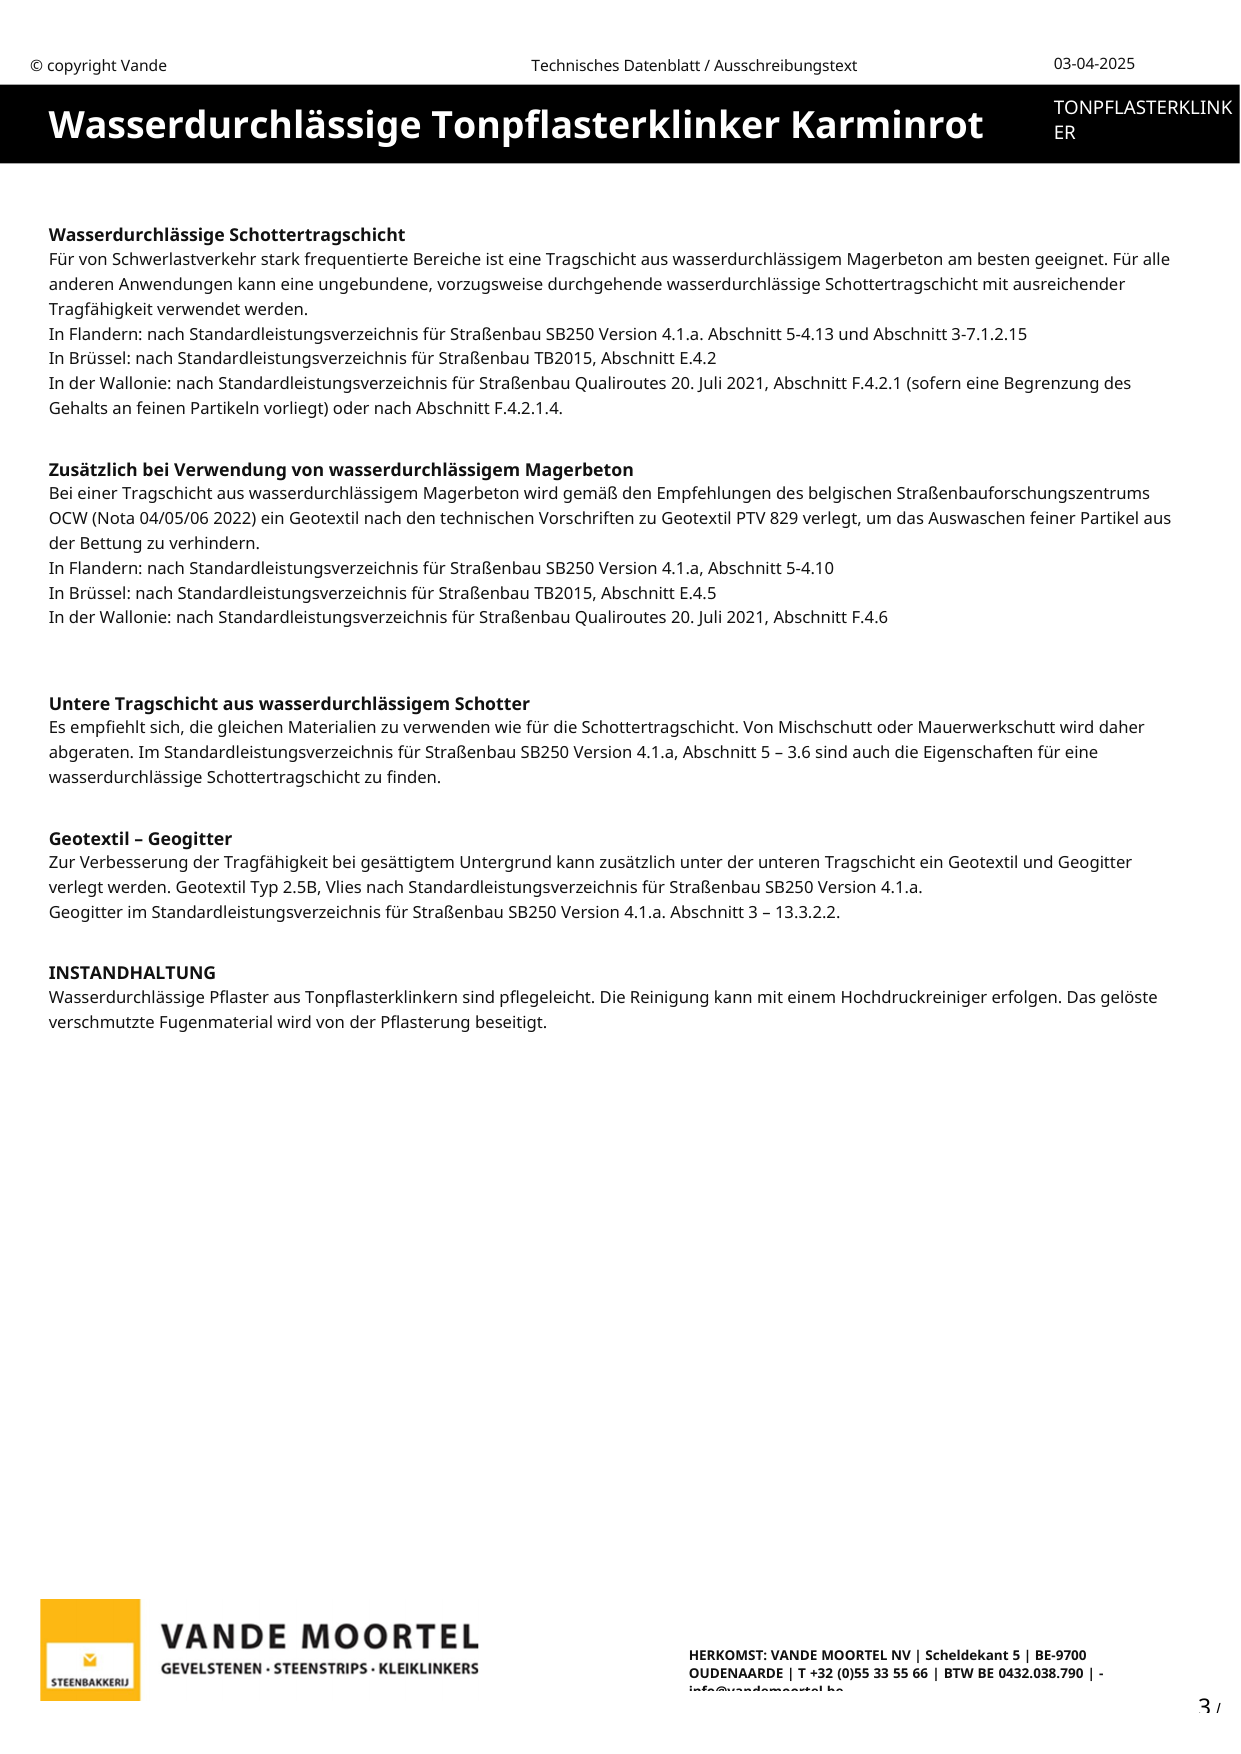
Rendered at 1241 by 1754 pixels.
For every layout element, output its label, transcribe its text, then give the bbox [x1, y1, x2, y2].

subtitle INSTANDHALTUNG [48, 961, 1240, 985]
text Zur Verbesserung der Tragfähigkeit bei gesättigtem Untergrund kann zusätzlich unter der unteren Tragschicht ein Geotextil und Geogitter verlegt werden. Geotextil Typ 2.5B, Vlies nach Standardleistungsverzeichnis für Straßenbau SB250 Version 4.1.a. Geogitter im Standardleistungsverzeichnis für Straßenbau SB250 Version 4.1.a. Abschnitt 3 – 13.3.2.2. [48, 851, 1192, 957]
text Bei einer Tragschicht aus wasserdurchlässigem Magerbeton wird gemäß den Empfehlungen des belgischen Straßenbauforschungszentrums OCW (Nota 04/05/06 2022) ein Geotextil nach den technischen Vorschriften zu Geotextil PTV 829 verlegt, um das Auswaschen feiner Partikel aus der Bettung zu verhindern. In Flandern: nach Standardleistungsverzeichnis für Straßenbau SB250 Version 4.1.a, Abschnitt 5-4.10 In Brüssel: nach Standardleistungsverzeichnis für Straßenbau TB2015, Abschnitt E.4.5 In der Wallonie: nach Standardleistungsverzeichnis für Straßenbau Qualiroutes 20. Juli 2021, Abschnitt F.4.6 [48, 482, 1192, 688]
subtitle Wasserdurchlässige Schottertragschicht [48, 223, 1240, 247]
subtitle Geotextil – Geogitter [48, 826, 1240, 850]
subtitle Zusätzlich bei Verwendung von wasserdurchlässigem Magerbeton [48, 457, 1240, 481]
text Für von Schwerlastverkehr stark frequentierte Bereiche ist eine Tragschicht aus wasserdurchlässigem Magerbeton am besten geeignet. Für alle anderen Anwendungen kann eine ungebundene, vorzugsweise durchgehende wasserdurchlässige Schottertragschicht mit ausreichender Tragfähigkeit verwendet werden. In Flandern: nach Standardleistungsverzeichnis für Straßenbau SB250 Version 4.1.a. Abschnitt 5-4.13 und Abschnitt 3-7.1.2.15 In Brüssel: nach Standardleistungsverzeichnis für Straßenbau TB2015, Abschnitt E.4.2 In der Wallonie: nach Standardleistungsverzeichnis für Straßenbau Qualiroutes 20. Juli 2021, Abschnitt F.4.2.1 (sofern eine Begrenzung des Gehalts an feinen Partikeln vorliegt) oder nach Abschnitt F.4.2.1.4. [48, 247, 1192, 454]
text Wasserdurchlässige Pflaster aus Tonpflasterklinkern sind pflegeleicht. Die Reinigung kann mit einem Hochdruckreiniger erfolgen. Das gelöste verschmutzte Fugenmaterial wird von der Pflasterung beseitigt. [48, 985, 1192, 1067]
text Es empfiehlt sich, die gleichen Materialien zu verwenden wie für die Schottertragschicht. Von Mischschutt oder Mauerwerkschutt wird daher abgeraten. Im Standardleistungsverzeichnis für Straßenbau SB250 Version 4.1.a, Abschnitt 5 – 3.6 sind auch die Eigenschaften für eine wasserdurchlässige Schottertragschicht zu finden. [48, 716, 1192, 823]
subtitle Untere Tragschicht aus wasserdurchlässigem Schotter [48, 691, 1240, 715]
picture [40, 1599, 479, 1701]
